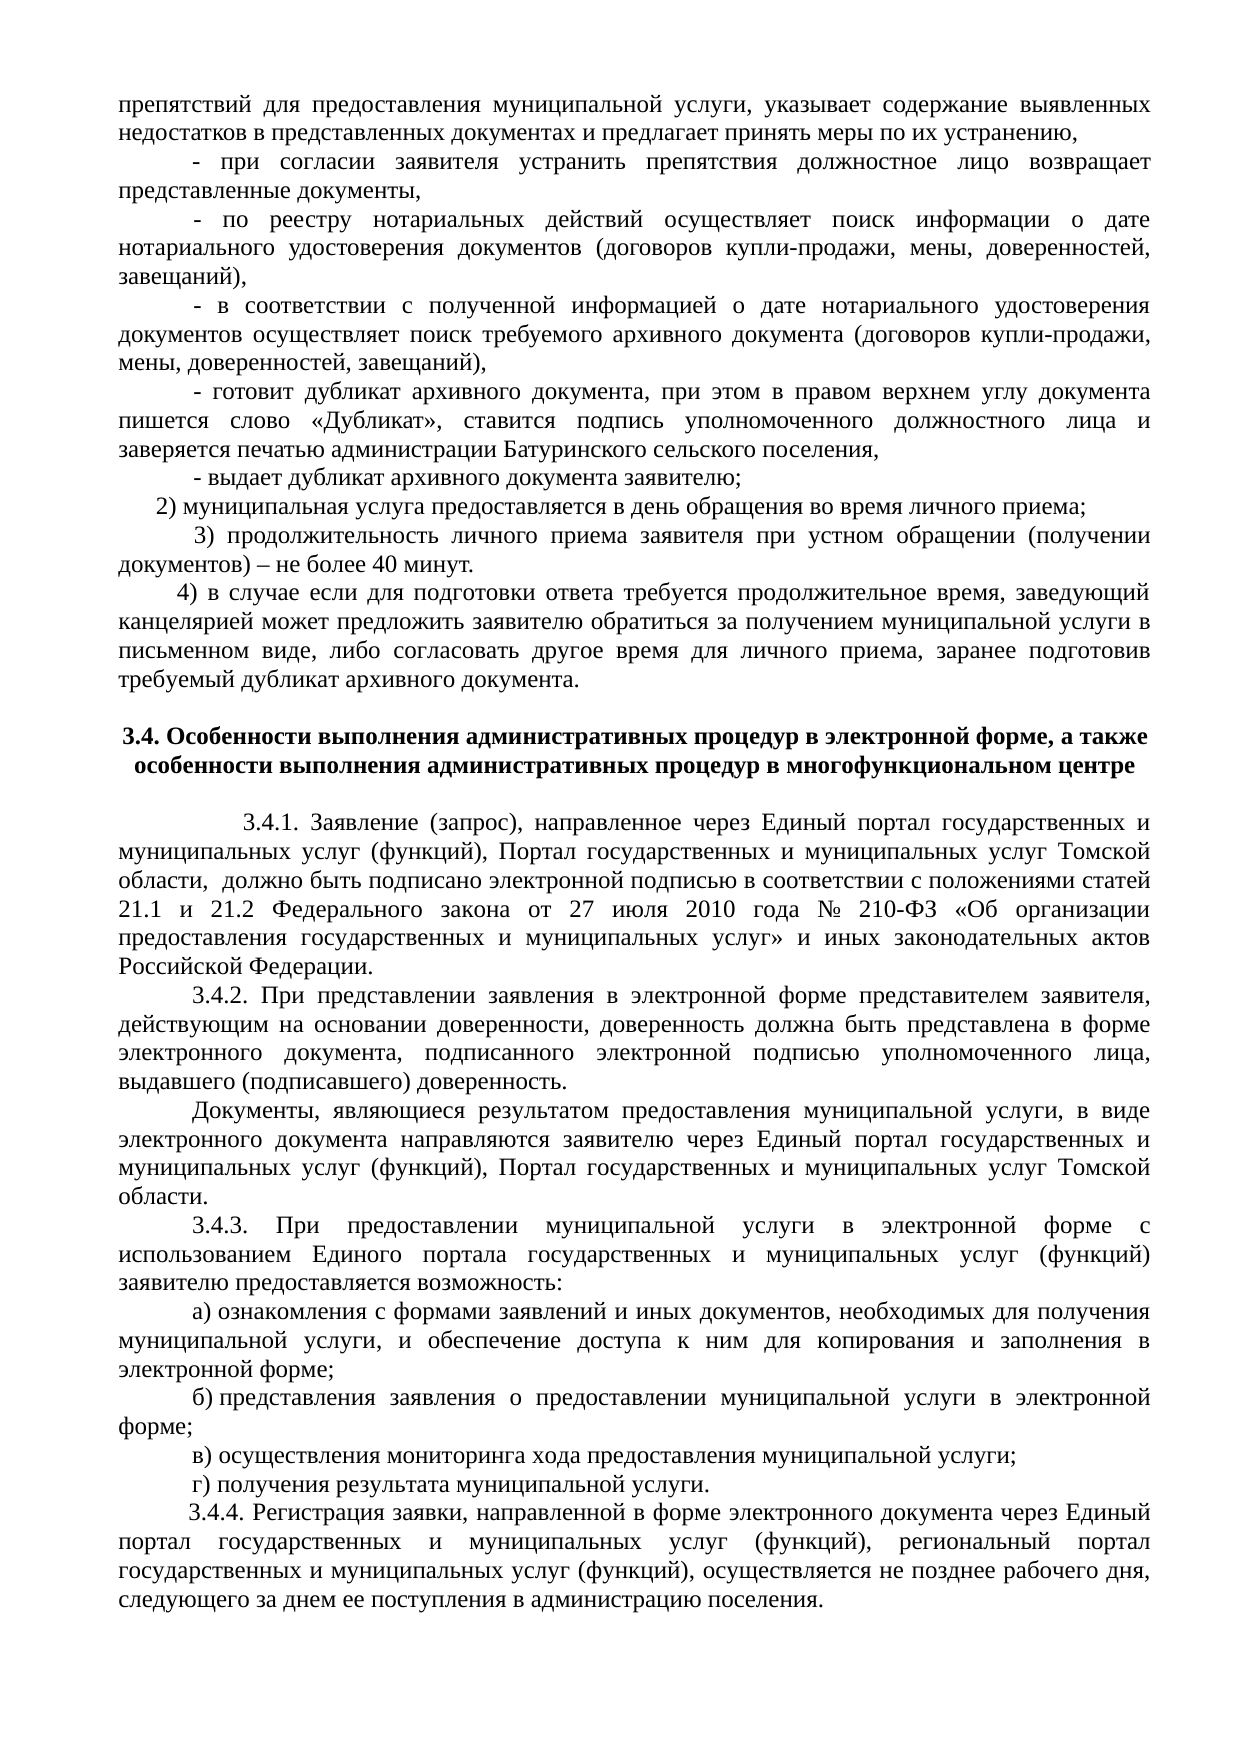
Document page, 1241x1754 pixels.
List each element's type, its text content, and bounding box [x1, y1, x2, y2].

text г) получения результата муниципальной услуги. [118, 1469, 1152, 1497]
text - по реестру нотариальных действий осуществляет поиск информации о дате нотариального удостоверения документов (договоров купли-продажи, мены, доверенностей, завещаний), [118, 204, 1152, 290]
text б) представления заявления о предоставлении муниципальной услуги в электронной форме; [118, 1382, 1152, 1440]
text 3.4.4. Регистрация заявки, направленной в форме электронного документа через Единый портал государственных и муниципальных услуг (функций), региональный портал государственных и муниципальных услуг (функций), осуществляется не позднее рабочего дня, следующего за днем ее поступления в администрацию поселения. [118, 1497, 1152, 1612]
text 3) продолжительность личного приема заявителя при устном обращении (получении документов) – не более 40 минут. [118, 520, 1152, 577]
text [118, 89, 1152, 146]
text - выдает дубликат архивного документа заявителю; [118, 462, 1152, 491]
text 4) в случае если для подготовки ответа требуется продолжительное время, заведующий канцелярией может предложить заявителю обратиться за получением муниципальной услуги в письменном виде, либо согласовать другое время для личного приема, заранее подготовив требуемый дубликат архивного документа. [118, 577, 1152, 692]
text - готовит дубликат архивного документа, при этом в правом верхнем углу документа пишется слово «Дубликат», ставится подпись уполномоченного должностного лица и заверяется печатью администрации Батуринского сельского поселения, [118, 376, 1152, 462]
text 3.4.2. При представлении заявления в электронной форме представителем заявителя, действующим на основании доверенности, доверенность должна быть представлена в форме электронного документа, подписанного электронной подписью уполномоченного лица, выдавшего (подписавшего) доверенность. [118, 980, 1152, 1095]
text - при согласии заявителя устранить препятствия должностное лицо возвращает представленные документы, [118, 146, 1152, 204]
text 3.4. Особенности выполнения административных процедур в электронной форме, а также особенности выполнения административных процедур в многофункциональном центре [118, 721, 1152, 779]
text 2) муниципальная услуга предоставляется в день обращения во время личного приема; [118, 491, 1152, 520]
text 3.4.1. Заявление (запрос), направленное через Единый портал государственных и муниципальных услуг (функций), Портал государственных и муниципальных услуг Томской области, должно быть подписано электронной подписью в соответствии с положениями статей 21.1 и 21.2 Федерального закона от 27 июля 2010 года № 210-ФЗ «Об организации предоставления государственных и муниципальных услуг» и иных законодательных актов Российской Федерации. [118, 807, 1152, 980]
text 3.4.3. При предоставлении муниципальной услуги в электронной форме с использованием Единого портала государственных и муниципальных услуг (функций) заявителю предоставляется возможность: [118, 1210, 1152, 1296]
text в) осуществления мониторинга хода предоставления муниципальной услуги; [118, 1440, 1152, 1469]
text Документы, являющиеся результатом предоставления муниципальной услуги, в виде электронного документа направляются заявителю через Единый портал государственных и муниципальных услуг (функций), Портал государственных и муниципальных услуг Томской области. [118, 1095, 1152, 1210]
text а) ознакомления с формами заявлений и иных документов, необходимых для получения муниципальной услуги, и обеспечение доступа к ним для копирования и заполнения в электронной форме; [118, 1296, 1152, 1382]
text - в соответствии с полученной информацией о дате нотариального удостоверения документов осуществляет поиск требуемого архивного документа (договоров купли-продажи, мены, доверенностей, завещаний), [118, 290, 1152, 376]
